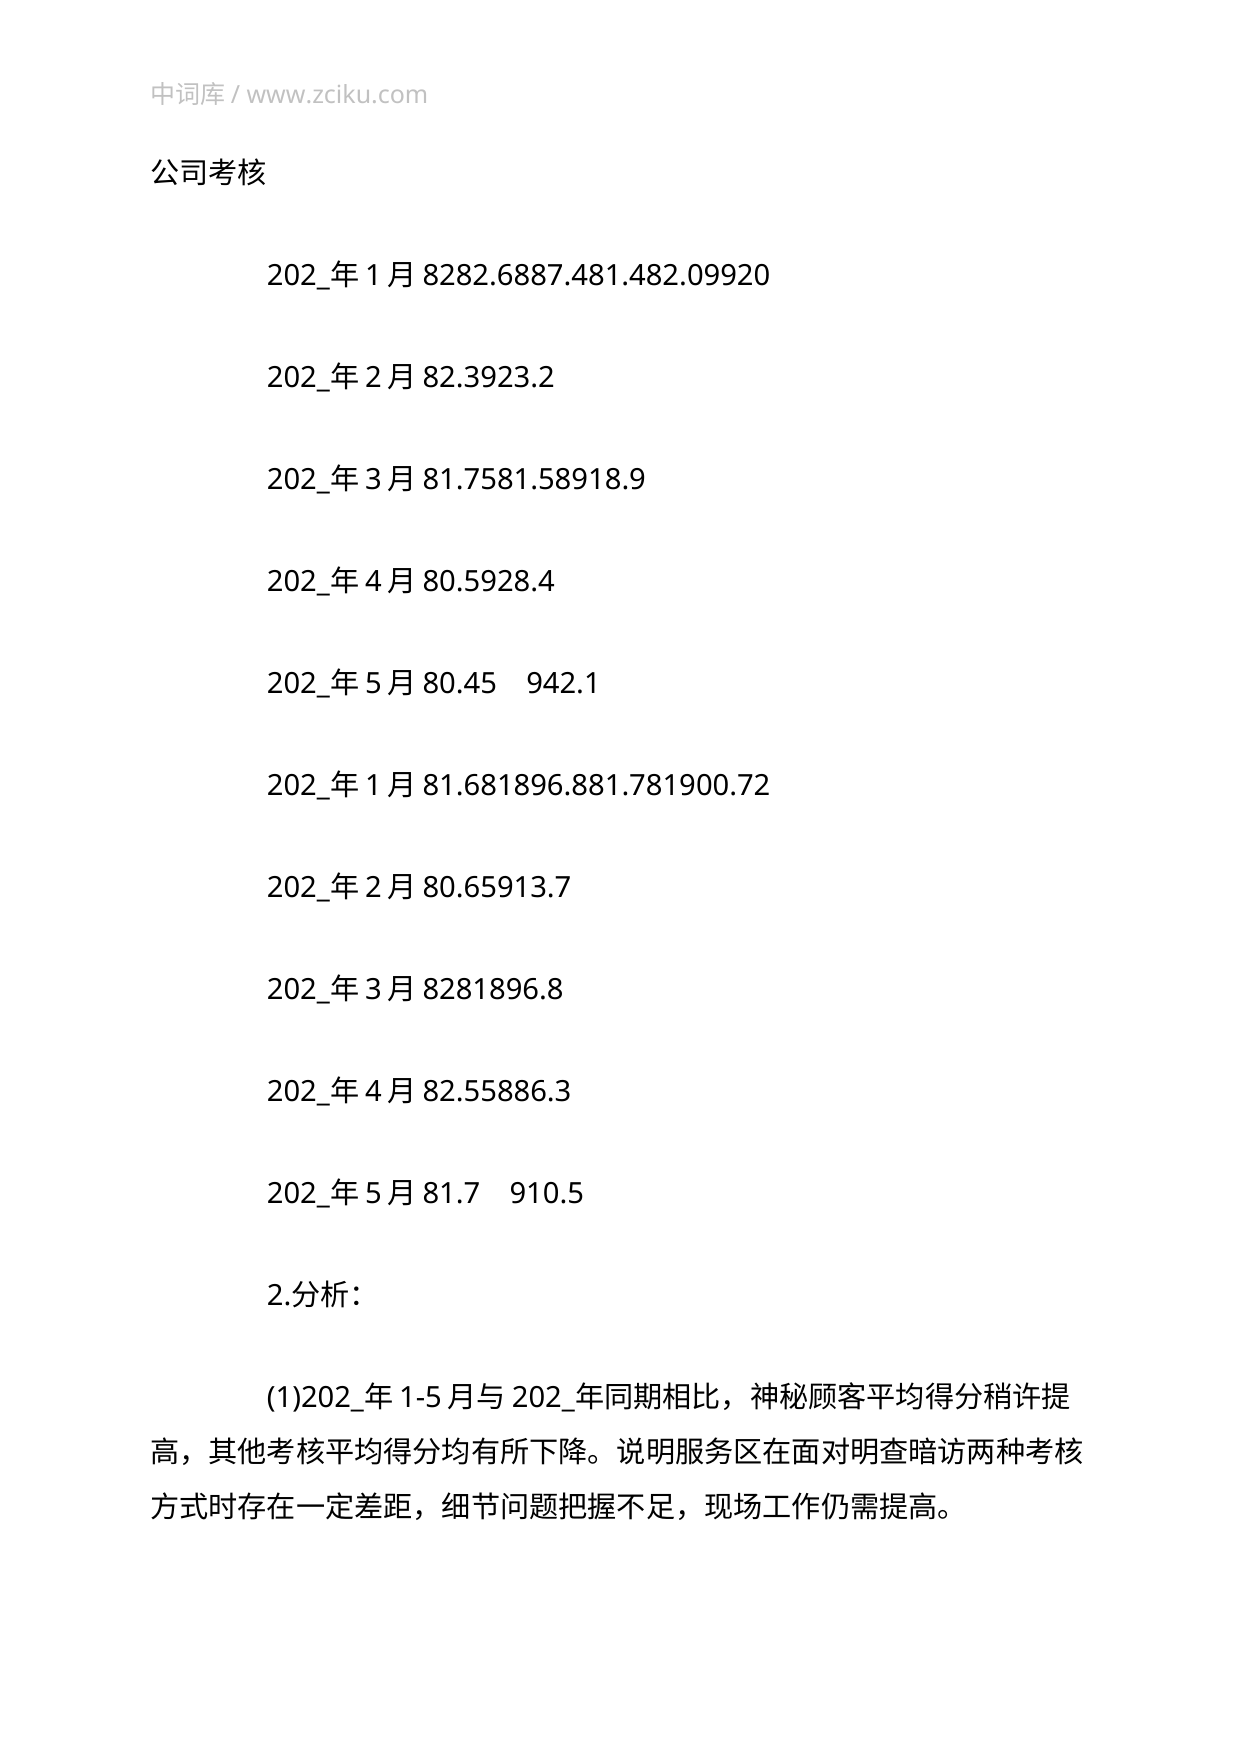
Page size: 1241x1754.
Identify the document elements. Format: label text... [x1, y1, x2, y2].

text 202_年3月8281896.8 [150, 966, 1090, 1008]
text 202_年4月80.5928.4 [150, 558, 1090, 600]
text 202_年5月80.45 942.1 [150, 660, 1090, 702]
text 2.分析： [150, 1272, 1090, 1314]
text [150, 150, 1090, 192]
text (1)202_年1-5月与202_年同期相比，神秘顾客平均得分稍许提高，其他考核平均得分均有所下降。说明服务区在面对明查暗访两种考核方式时存在一定差距，细节问题把握不足，现场工作仍需提高。 [150, 1373, 1090, 1526]
text 202_年3月81.7581.58918.9 [150, 456, 1090, 498]
text 202_年1月8282.6887.481.482.09920 [150, 252, 1090, 294]
text 202_年2月80.65913.7 [150, 864, 1090, 906]
text 202_年1月81.681896.881.781900.72 [150, 762, 1090, 804]
text 202_年2月82.3923.2 [150, 354, 1090, 396]
text 202_年4月82.55886.3 [150, 1068, 1090, 1110]
text 202_年5月81.7 910.5 [150, 1169, 1090, 1212]
